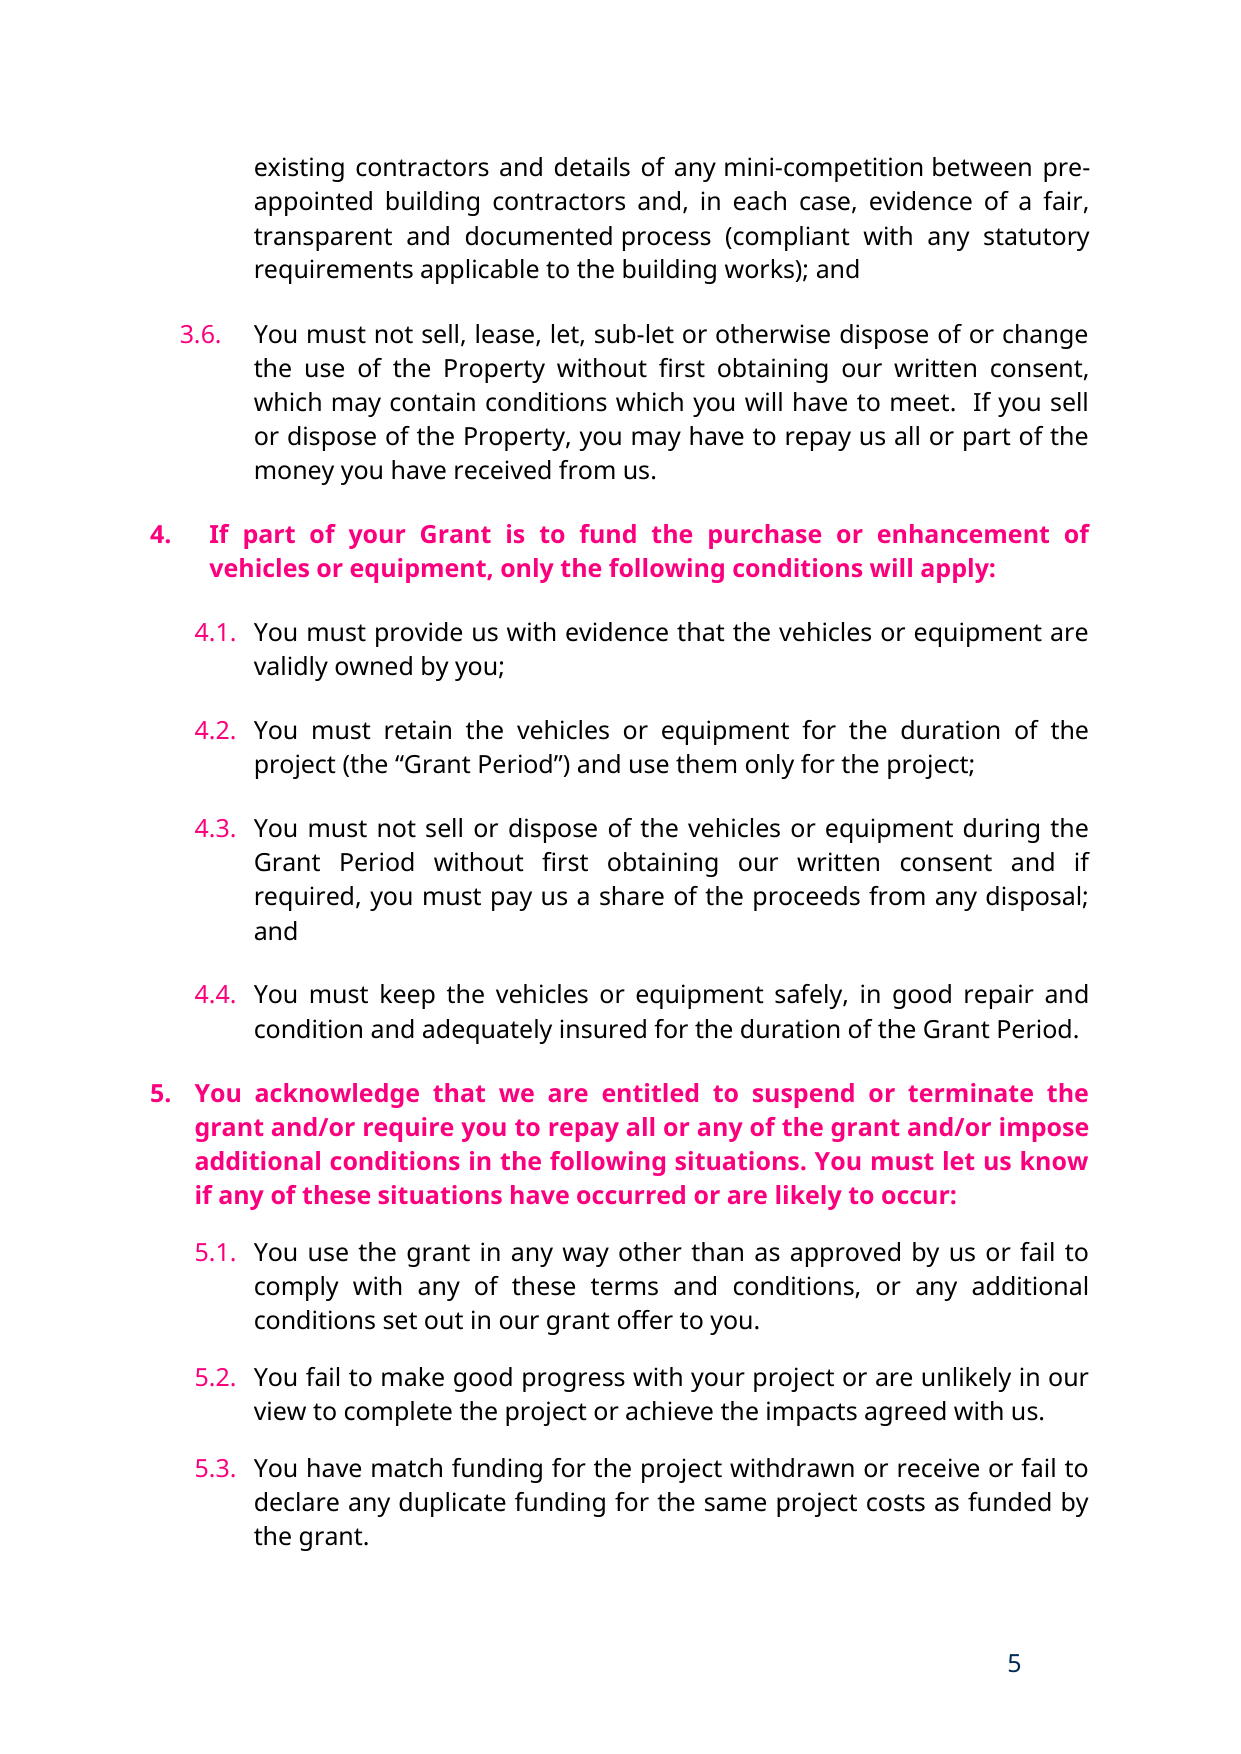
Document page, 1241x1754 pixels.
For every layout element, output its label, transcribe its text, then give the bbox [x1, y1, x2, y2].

list You must not sell or dispose of the vehicles or equipment during the Grant Period without first obtaining our written consent and if required, you must pay us a share of the proceeds from any disposal; and [194, 811, 1090, 947]
list You fail to make good progress with your project or are unlikely in our view to complete the project or achieve the impacts agreed with us. [194, 1359, 1090, 1428]
list You use the grant in any way other than as approved by us or fail to comply with any of these terms and conditions, or any additional conditions set out in our grant offer to you. [194, 1234, 1090, 1337]
list You must keep the vehicles or equipment safely, in good repair and condition and adequately insured for the duration of the Grant Period. [194, 977, 1090, 1045]
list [179, 150, 1090, 286]
list If part of your Grant is to fund the purchase or enhancement of vehicles or equipment, only the following conditions will apply: [150, 517, 1090, 585]
list You must retain the vehicles or equipment for the duration of the project (the “Grant Period”) and use them only for the project; [194, 713, 1090, 781]
list You acknowledge that we are entitled to suspend or terminate the grant and/or require you to repay all or any of the grant and/or impose additional conditions in the following situations. You must let us know if any of these situations have occurred or are likely to occur: [150, 1075, 1090, 1212]
list You must provide us with evidence that the vehicles or equipment are validly owned by you; [194, 615, 1090, 683]
list You have match funding for the project withdrawn or receive or fail to declare any duplicate funding for the same project costs as funded by the grant. [194, 1451, 1090, 1553]
list You must not sell, lease, let, sub-let or otherwise dispose of or change the use of the Property without first obtaining our written consent, which may contain conditions which you will have to meet. If you sell or dispose of the Property, you may have to repay us all or part of the money you have received from us. [179, 316, 1090, 487]
